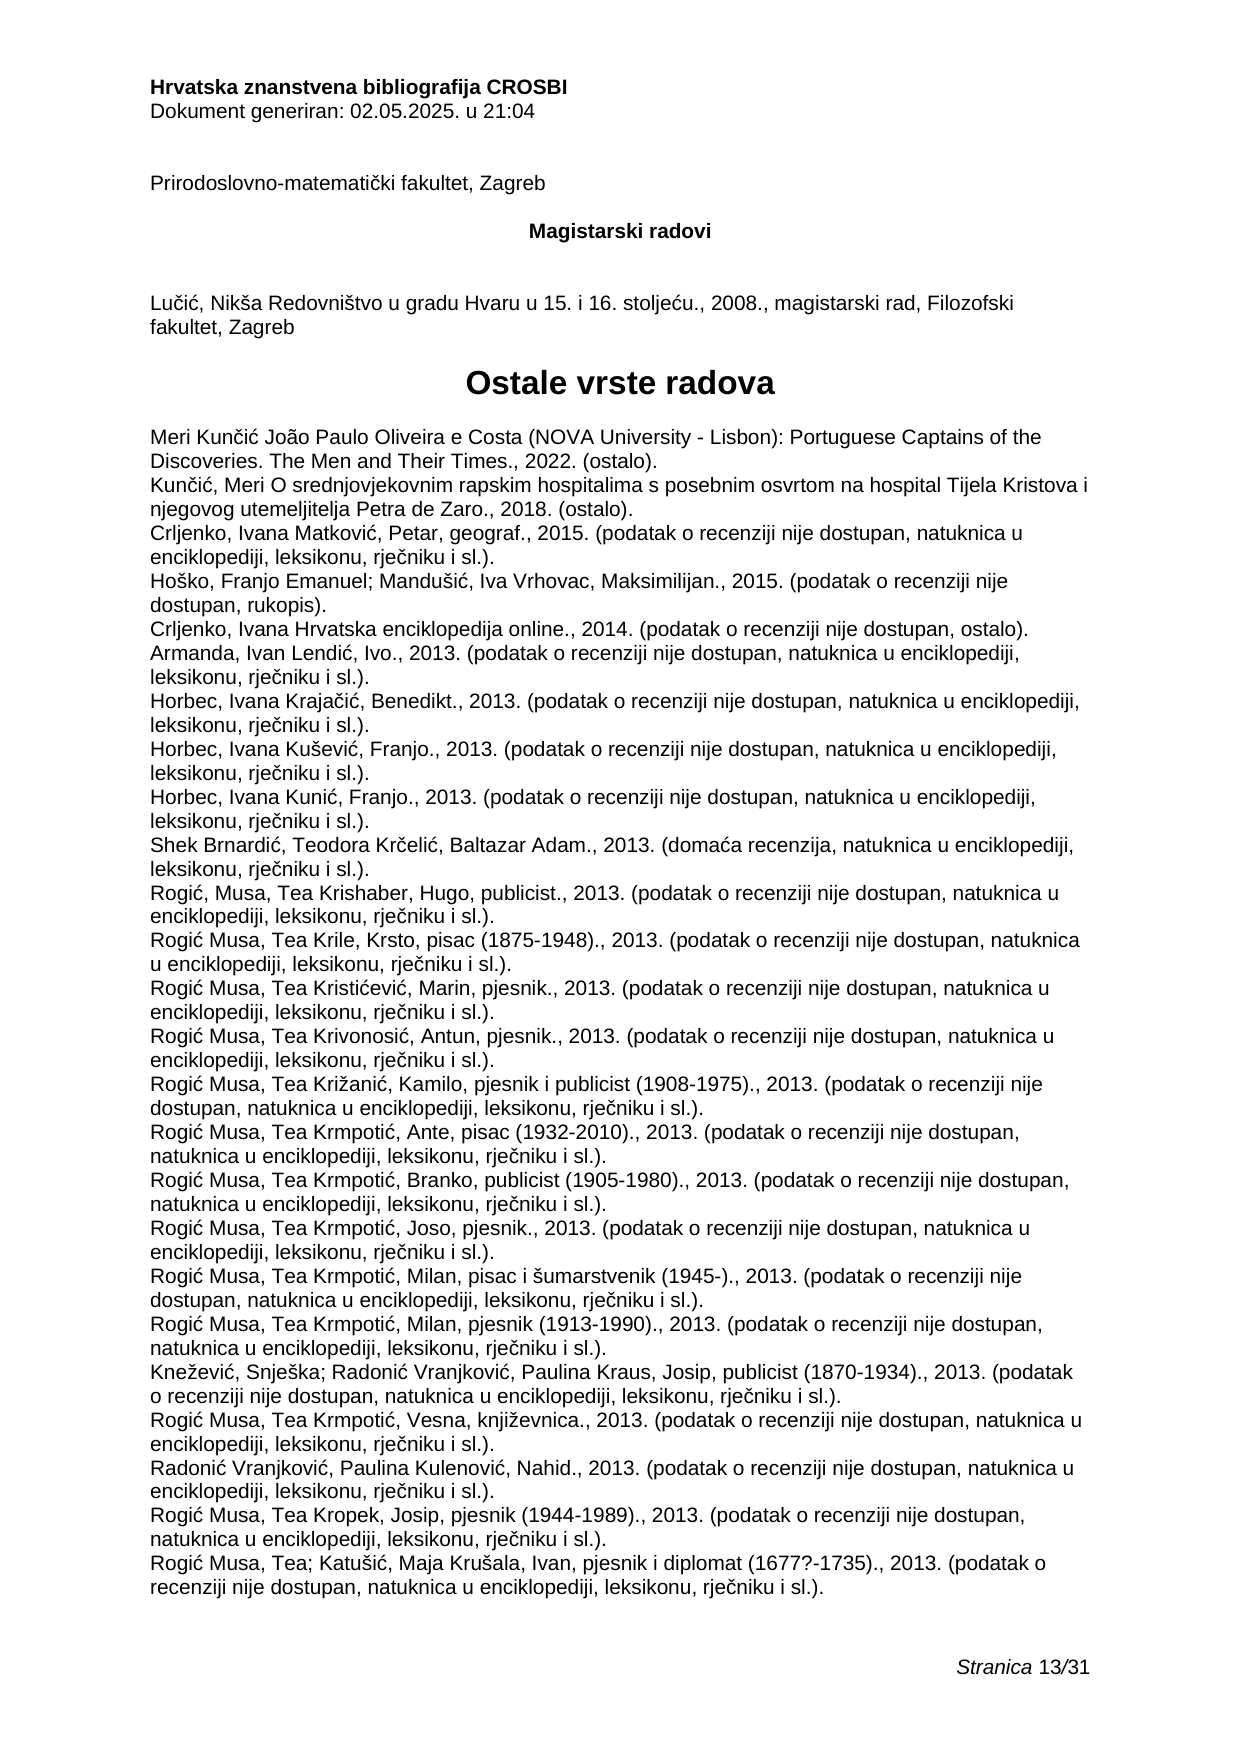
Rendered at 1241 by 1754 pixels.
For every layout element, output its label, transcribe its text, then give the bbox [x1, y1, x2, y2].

text Rogić Musa, Tea; Katušić, Maja [150, 1551, 1090, 1599]
text Horbec, Ivana [150, 784, 1090, 832]
text Rogić Musa, Tea [150, 1120, 1090, 1168]
text Rogić, Musa, Tea [150, 880, 1090, 928]
text Crljenko, Ivana [150, 521, 1090, 569]
text Shek Brnardić, Teodora [150, 832, 1090, 880]
text Crljenko, Ivana [150, 171, 1090, 195]
text Crljenko, Ivana [150, 617, 1090, 641]
text Rogić Musa, Tea [150, 1072, 1090, 1120]
text Rogić Musa, Tea [150, 928, 1090, 976]
text Rogić Musa, Tea [150, 1216, 1090, 1264]
text Rogić Musa, Tea [150, 976, 1090, 1024]
text Rogić Musa, Tea [150, 1312, 1090, 1359]
text Knežević, Snješka; Radonić Vranjković, Paulina [150, 1359, 1090, 1407]
text Rogić Musa, Tea [150, 1503, 1090, 1551]
text Rogić Musa, Tea [150, 1168, 1090, 1216]
text Meri Kunčić [150, 425, 1090, 473]
text Rogić Musa, Tea [150, 1024, 1090, 1072]
text Horbec, Ivana [150, 689, 1090, 737]
subtitle Ostale vrste radova [150, 363, 1090, 401]
text Lučić, Nikša [150, 291, 1090, 339]
text Kunčić, Meri [150, 473, 1090, 521]
text Rogić Musa, Tea [150, 1264, 1090, 1312]
text Horbec, Ivana [150, 737, 1090, 784]
text Armanda, Ivan [150, 641, 1090, 689]
text Rogić Musa, Tea [150, 1407, 1090, 1455]
text Hoško, Franjo Emanuel; Mandušić, Iva [150, 569, 1090, 617]
text Radonić Vranjković, Paulina [150, 1455, 1090, 1503]
subtitle Magistarski radovi [150, 219, 1090, 243]
